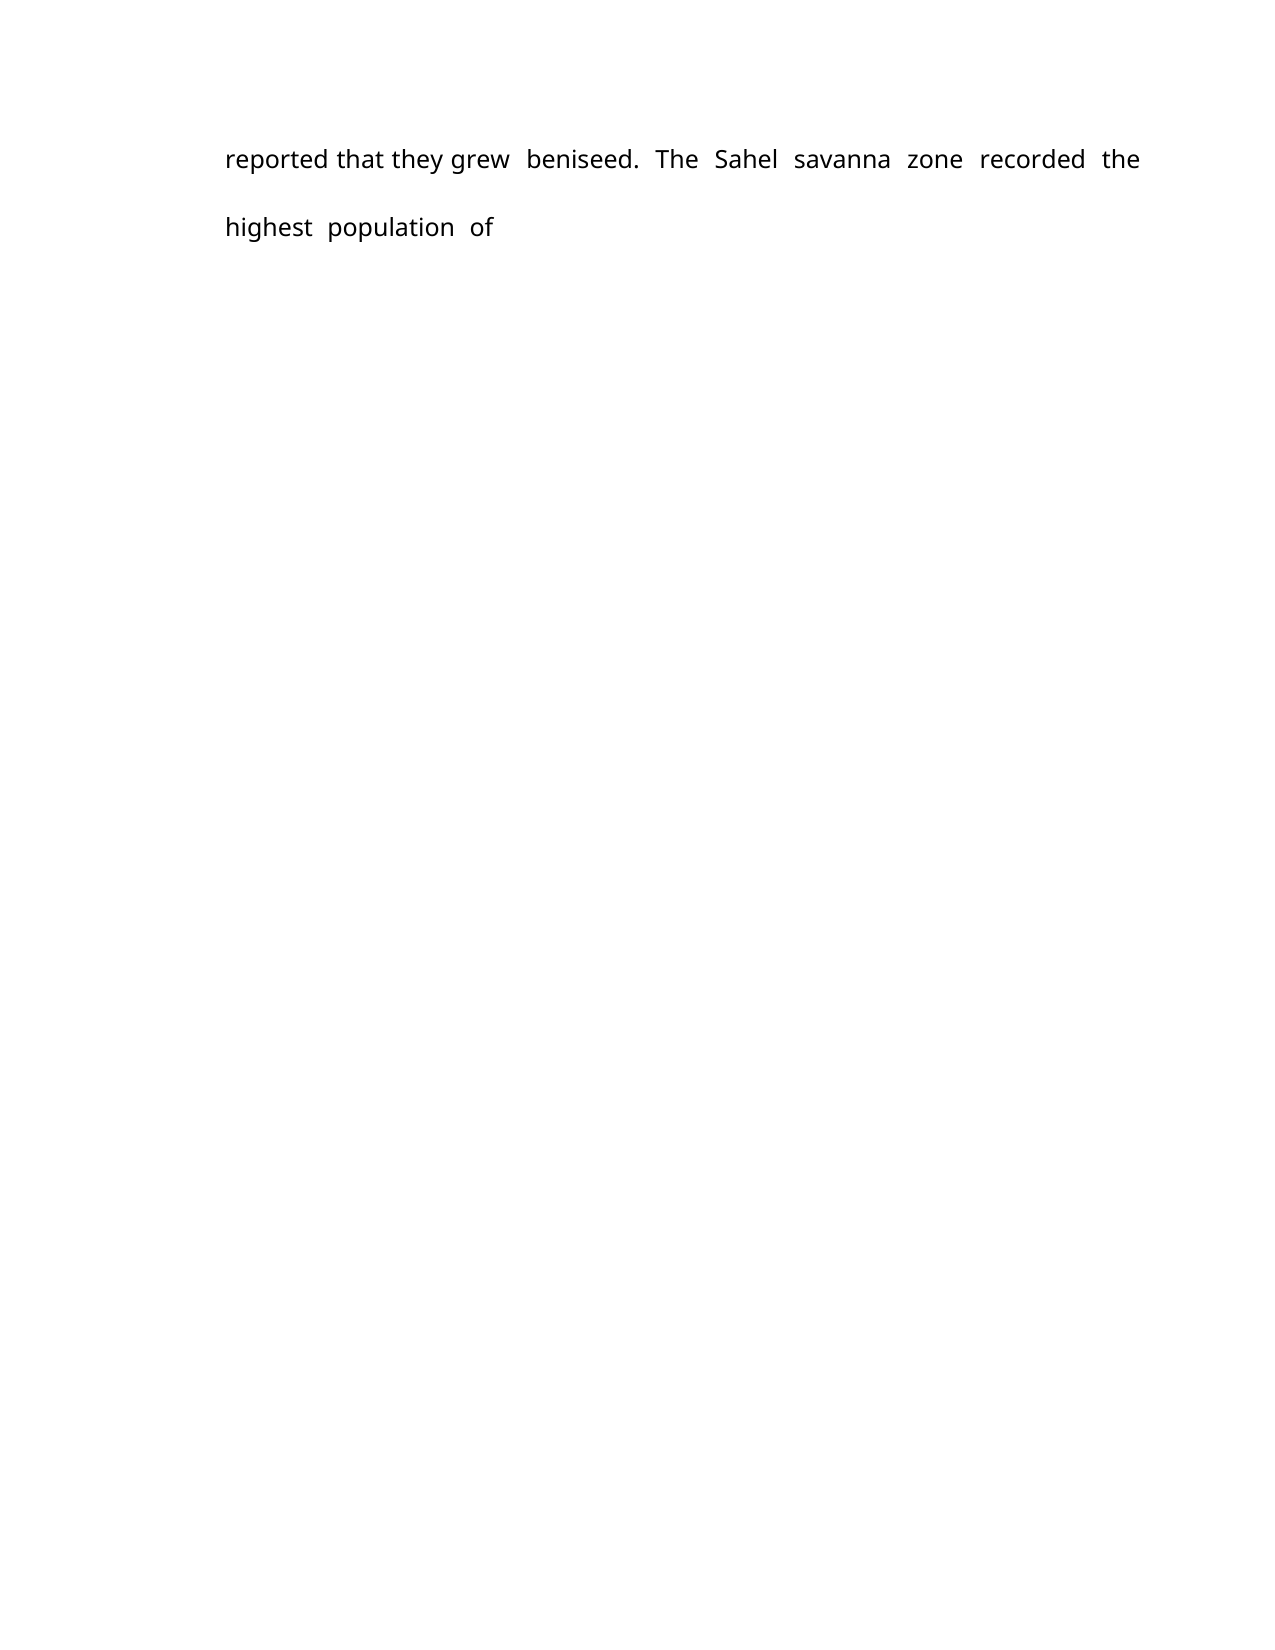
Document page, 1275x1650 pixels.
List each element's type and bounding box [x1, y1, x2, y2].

text [225, 142, 1141, 244]
